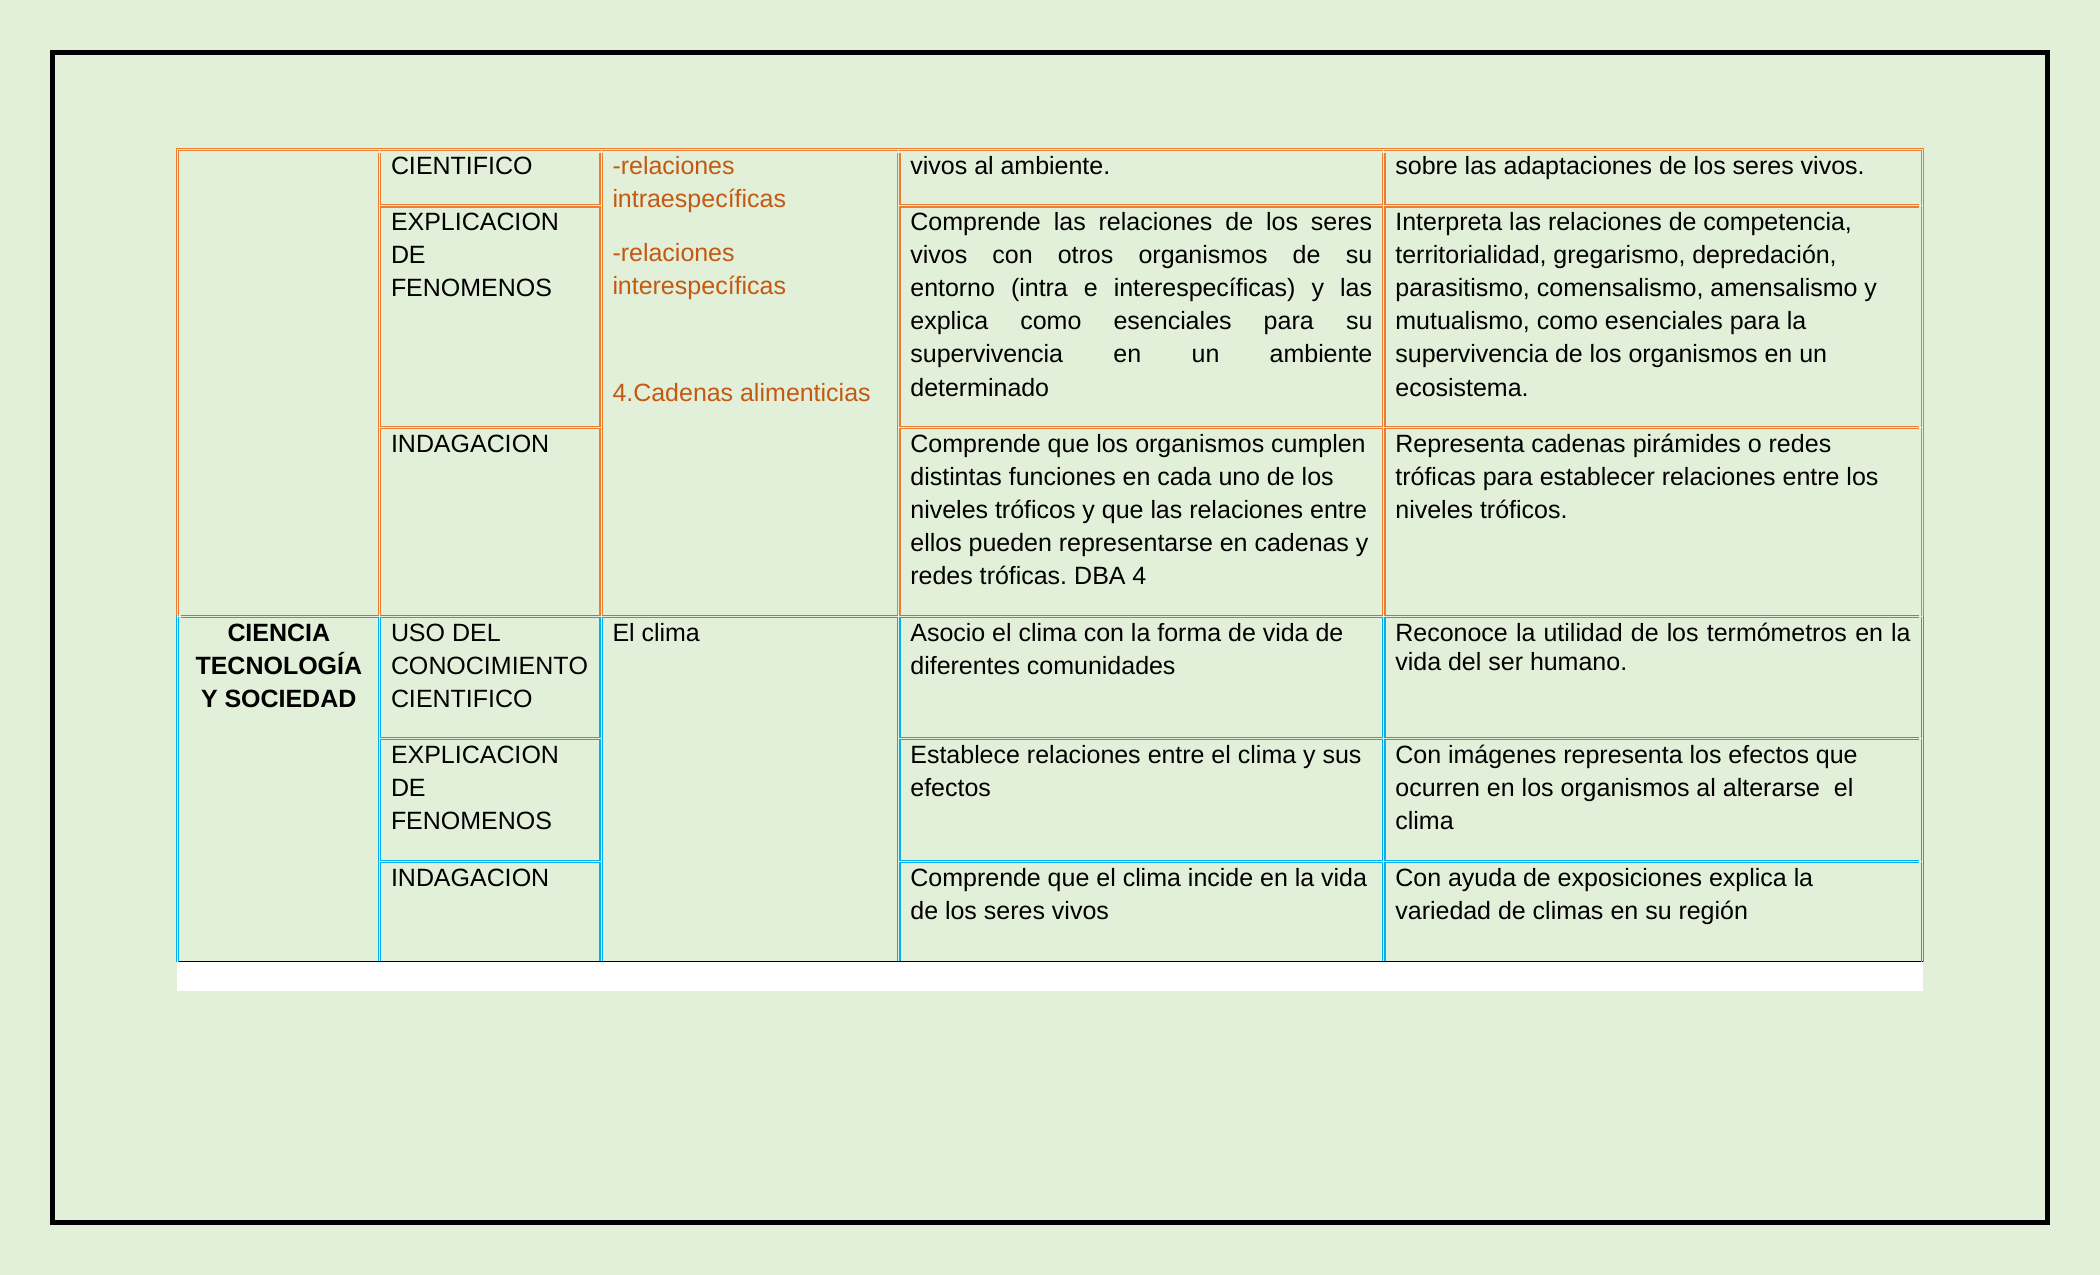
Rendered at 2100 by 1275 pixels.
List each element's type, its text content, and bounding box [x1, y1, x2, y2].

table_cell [601, 149, 899, 614]
table_cell Comprende que el clima incide en la vida de los seres vivos [901, 863, 1382, 961]
table_cell Comprende las relaciones de los seres vivos con otros organismos de su entorno (intra e interespecíficas) y las explica como esenciales para su supervivencia en un ambiente determinado [901, 208, 1382, 426]
table_cell El clima [603, 618, 897, 961]
table_cell USO DEL CONOCIMIENTO CIENTIFICO [381, 618, 599, 737]
table_cell Asocio el clima con la forma de vida de diferentes comunidades [901, 618, 1382, 737]
table_cell EXPLICACION DE FENOMENOS [381, 740, 599, 860]
table_cell EXPLICACION DE FENOMENOS [381, 208, 599, 426]
table_cell Representa cadenas pirámides o redes tróficas para establecer relaciones entre los niveles tróficos. [1384, 426, 1922, 614]
table_cell Reconoce la utilidad de los termómetros en la vida del ser humano. [1386, 615, 1921, 737]
table_cell INDAGACION [381, 863, 599, 961]
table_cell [1384, 151, 1921, 204]
table_cell Comprende que los organismos cumplen distintas funciones en cada uno de los niveles tróficos y que las relaciones entre ellos pueden representarse en cadenas y redes tróficas. DBA 4 [901, 429, 1382, 614]
table_cell Establece relaciones entre el clima y sus efectos [901, 740, 1382, 860]
table_cell Interpreta las relaciones de competencia, territorialidad, gregarismo, depredación, parasitismo, comensalismo, amensalismo y mutualismo, como esenciales para la supervivencia de los organismos en un ecosistema. [1384, 204, 1922, 426]
table_cell INDAGACION [381, 429, 599, 614]
table_cell Con ayuda de exposiciones explica la variedad de climas en su región [1386, 860, 1921, 961]
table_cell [380, 151, 601, 204]
table_cell Con imágenes representa los efectos que ocurren en los organismos al alterarse el clima [1384, 737, 1922, 860]
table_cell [899, 149, 1384, 204]
table_cell CIENCIA TECNOLOGÍA Y SOCIEDAD [179, 615, 378, 961]
